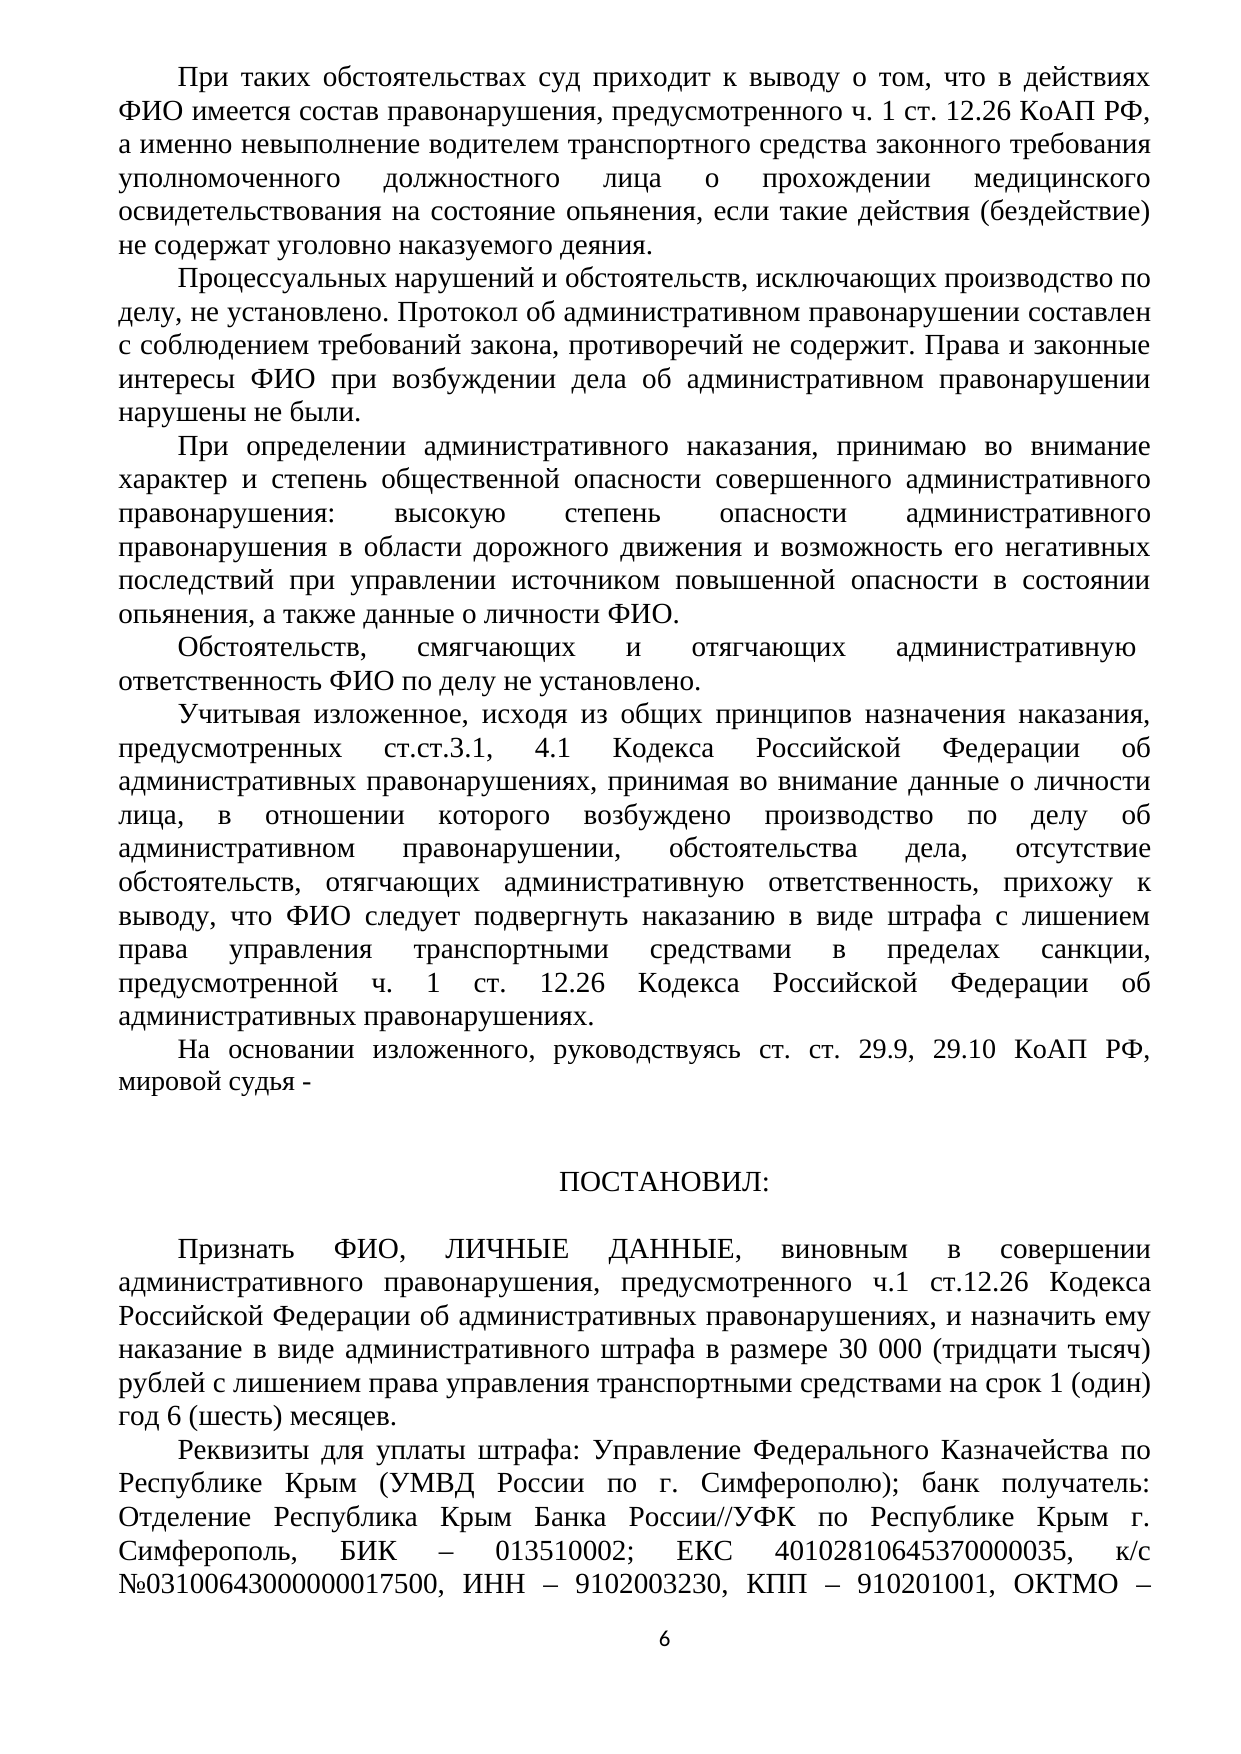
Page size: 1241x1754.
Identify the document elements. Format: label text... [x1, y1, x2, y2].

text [118, 1432, 1152, 1600]
text Процессуальных нарушений и обстоятельств, исключающих производство по делу, не установлено. Протокол об административном правонарушении составлен с соблюдением требований закона, противоречий не содержит. Права и законные интересы ФИО при возбуждении дела об административном правонарушении нарушены не были. [118, 260, 1152, 428]
text Обстоятельств, смягчающих и отягчающих административную ответственность ФИО по делу не установлено. [118, 629, 1137, 696]
text На основании изложенного, руководствуясь ст. ст. 29.9, 29.10 КоАП РФ, мировой судья - [118, 1032, 1152, 1097]
text ПОСТАНОВИЛ: [118, 1164, 1152, 1197]
text Учитывая изложенное, исходя из общих принципов назначения наказания, предусмотренных ст.ст.3.1, 4.1 Кодекса Российской Федерации об административных правонарушениях, принимая во внимание данные о личности лица, в отношении которого возбуждено производство по делу об административном правонарушении, обстоятельства дела, отсутствие обстоятельств, отягчающих административную ответственность, прихожу к выводу, что ФИО следует подвергнуть наказанию в виде штрафа с лишением права управления транспортными средствами в пределах санкции, предусмотренной ч. 1 ст. 12.26 Кодекса Российской Федерации об административных правонарушениях. [118, 696, 1152, 1032]
text При определении административного наказания, принимаю во внимание характер и степень общественной опасности совершенного административного правонарушения: высокую степень опасности административного правонарушения в области дорожного движения и возможность его негативных последствий при управлении источником повышенной опасности в состоянии опьянения, а также данные о личности ФИО. [118, 428, 1152, 629]
text Признать ФИО, ЛИЧНЫЕ ДАННЫЕ, виновным в совершении административного правонарушения, предусмотренного ч.1 ст.12.26 Кодекса Российской Федерации об административных правонарушениях, и назначить ему наказание в виде административного штрафа в размере 30 000 (тридцати тысяч) рублей с лишением права управления транспортными средствами на срок 1 (один) год 6 (шесть) месяцев. [118, 1231, 1152, 1432]
text При таких обстоятельствах суд приходит к выводу о том, что в действиях ФИО имеется состав правонарушения, предусмотренного ч. 1 ст. 12.26 КоАП РФ, а именно невыполнение водителем транспортного средства законного требования уполномоченного должностного лица о прохождении медицинского освидетельствования на состояние опьянения, если такие действия (бездействие) не содержат уголовно наказуемого деяния. [118, 59, 1152, 260]
